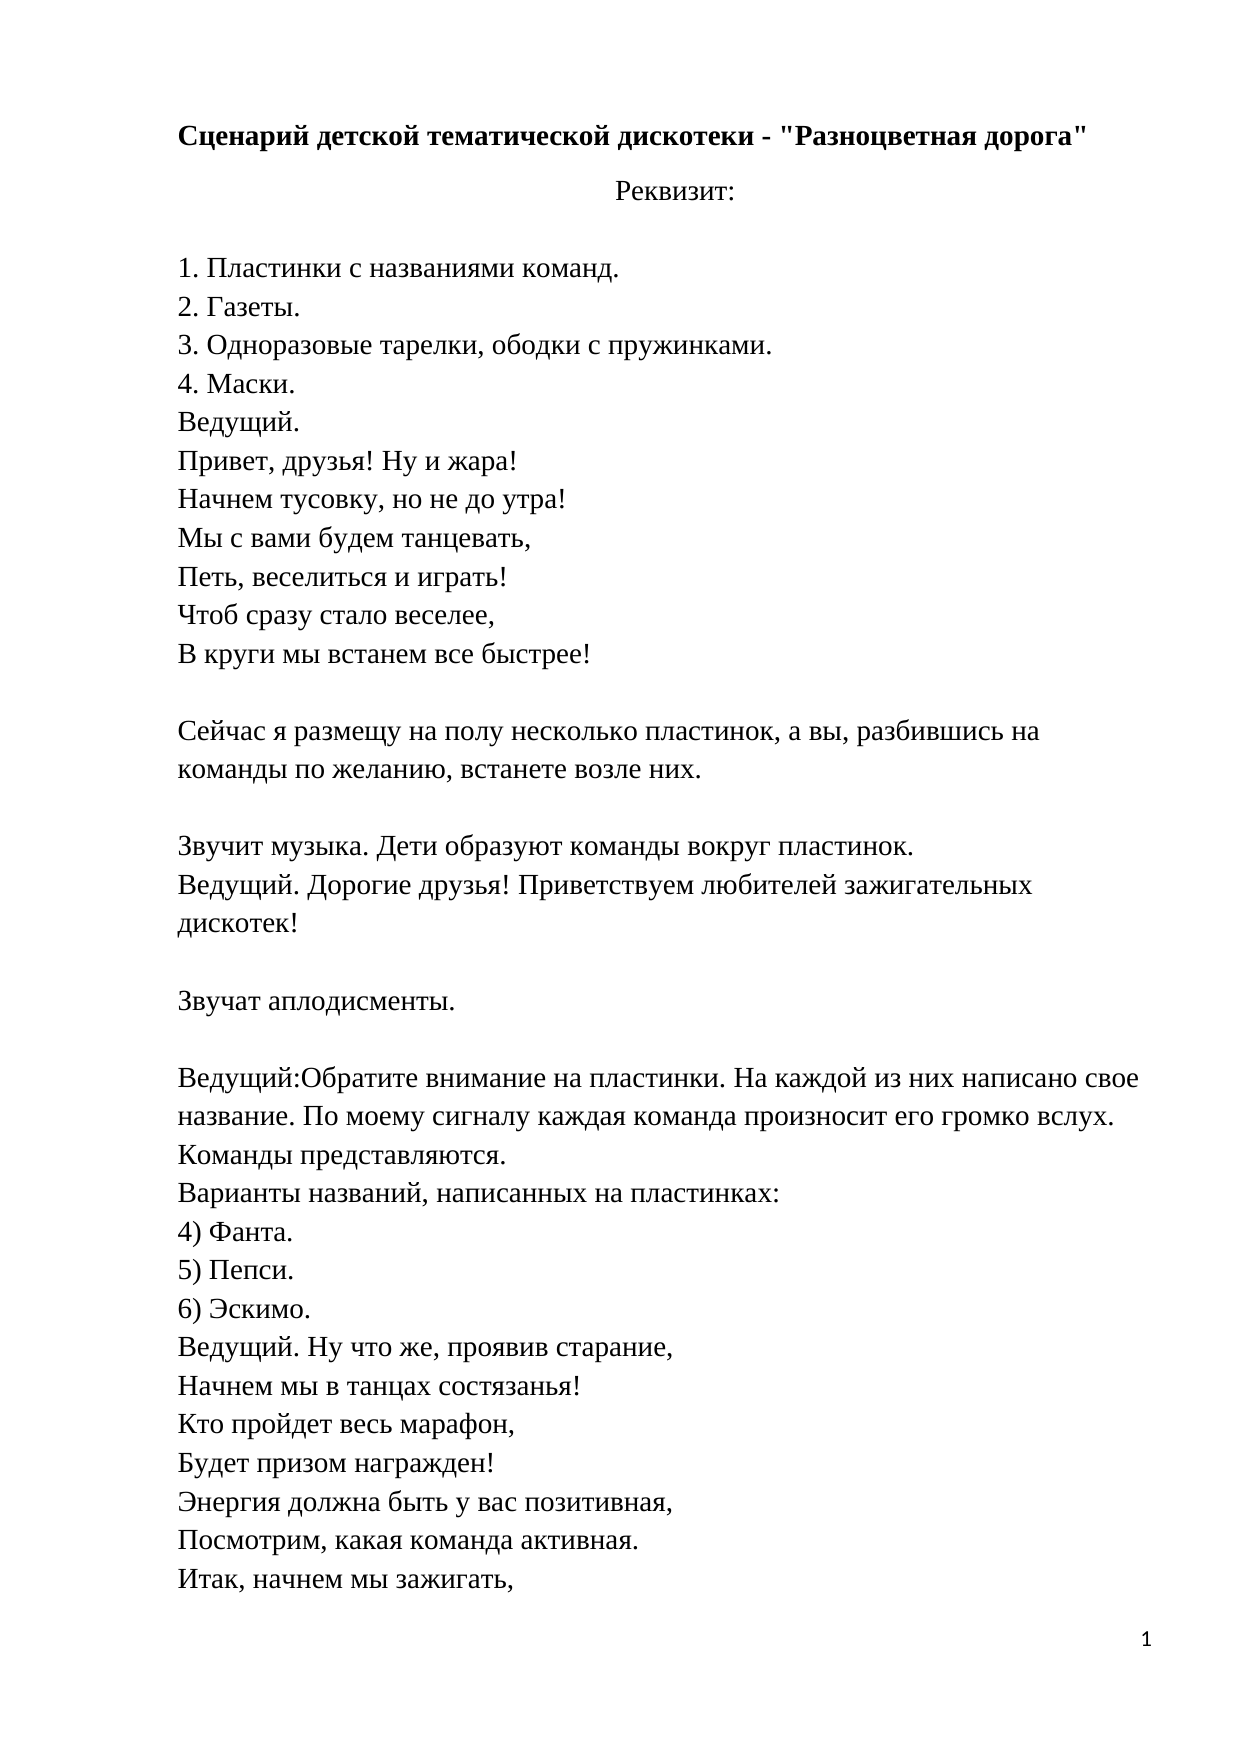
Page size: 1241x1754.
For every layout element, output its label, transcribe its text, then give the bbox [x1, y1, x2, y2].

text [177, 173, 1152, 1594]
text Сценарий детской тематической дискотеки - "Разноцветная дорога" [177, 118, 1152, 152]
